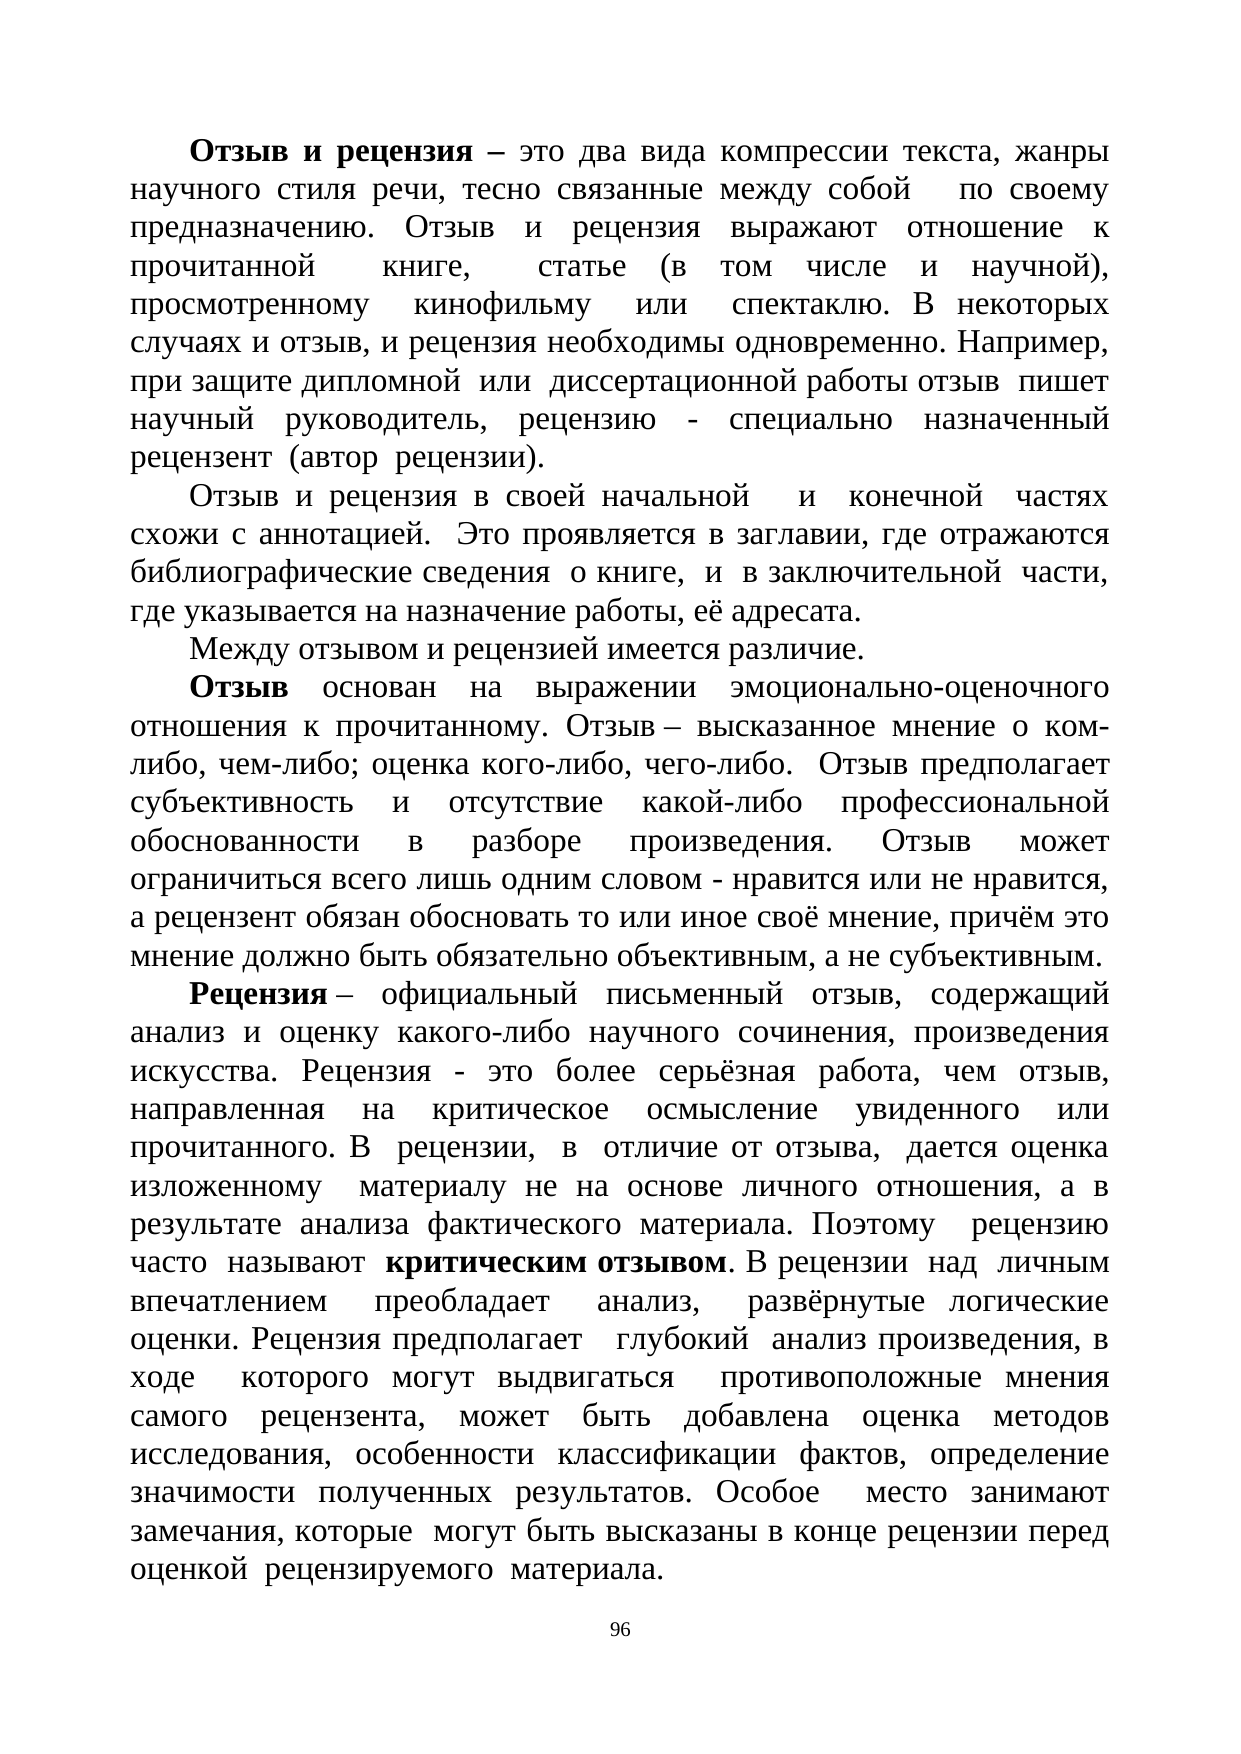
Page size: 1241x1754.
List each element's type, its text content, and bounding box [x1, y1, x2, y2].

text Отзыв и рецензия – это два вида компрессии текста, жанры научного стиля речи, тесно связанные между собой по своему предназначению. Отзыв и рецензия выражают отношение к прочитанной книге, статье (в том числе и научной), просмотренному кинофильму или спектаклю. В некоторых случаях и отзыв, и рецензия необходимы одновременно. Например, при защите дипломной или диссертационной работы отзыв пишет научный руководитель, рецензию - специально назначенный рецензент (автор рецензии). [130, 130, 1110, 475]
text Отзыв и рецензия в своей начальной и конечной частях схожи с аннотацией. Это проявляется в заглавии, где отражаются библиографические сведения о книге, и в заключительной части, где указывается на назначение работы, её адресата. [130, 475, 1110, 628]
text Рецензия – официальный письменный отзыв, содержащий анализ и оценку какого-либо научного сочинения, произведения искусства. Рецензия - это более серьёзная работа, чем отзыв, направленная на критическое осмысление увиденного или прочитанного. В рецензии, в отличие от отзыва, дается оценка изложенному материалу не на основе личного отношения, а в результате анализа фактического материала. Поэтому рецензию часто называют критическим отзывом. В рецензии над личным впечатлением преобладает анализ, развёрнутые логические оценки. Рецензия предполагает глубокий анализ произведения, в ходе которого могут выдвигаться противоположные мнения самого рецензента, может быть добавлена оценка методов исследования, особенности классификации фактов, определение значимости полученных результатов. Особое место занимают замечания, которые могут быть высказаны в конце рецензии перед оценкой рецензируемого материала. [130, 973, 1110, 1587]
text Отзыв основан на выражении эмоционально-оценочного отношения к прочитанному. Отзыв – высказанное мнение о ком-либо, чем-либо; оценка кого-либо, чего-либо. Отзыв предполагает субъективность и отсутствие какой-либо профессиональной обоснованности в разборе произведения. Отзыв может ограничиться всего лишь одним словом - нравится или не нравится, а рецензент обязан обосновать то или иное своё мнение, причём это мнение должно быть обязательно объективным, а не субъективным. [130, 667, 1110, 973]
text Между отзывом и рецензией имеется различие. [130, 628, 1110, 667]
